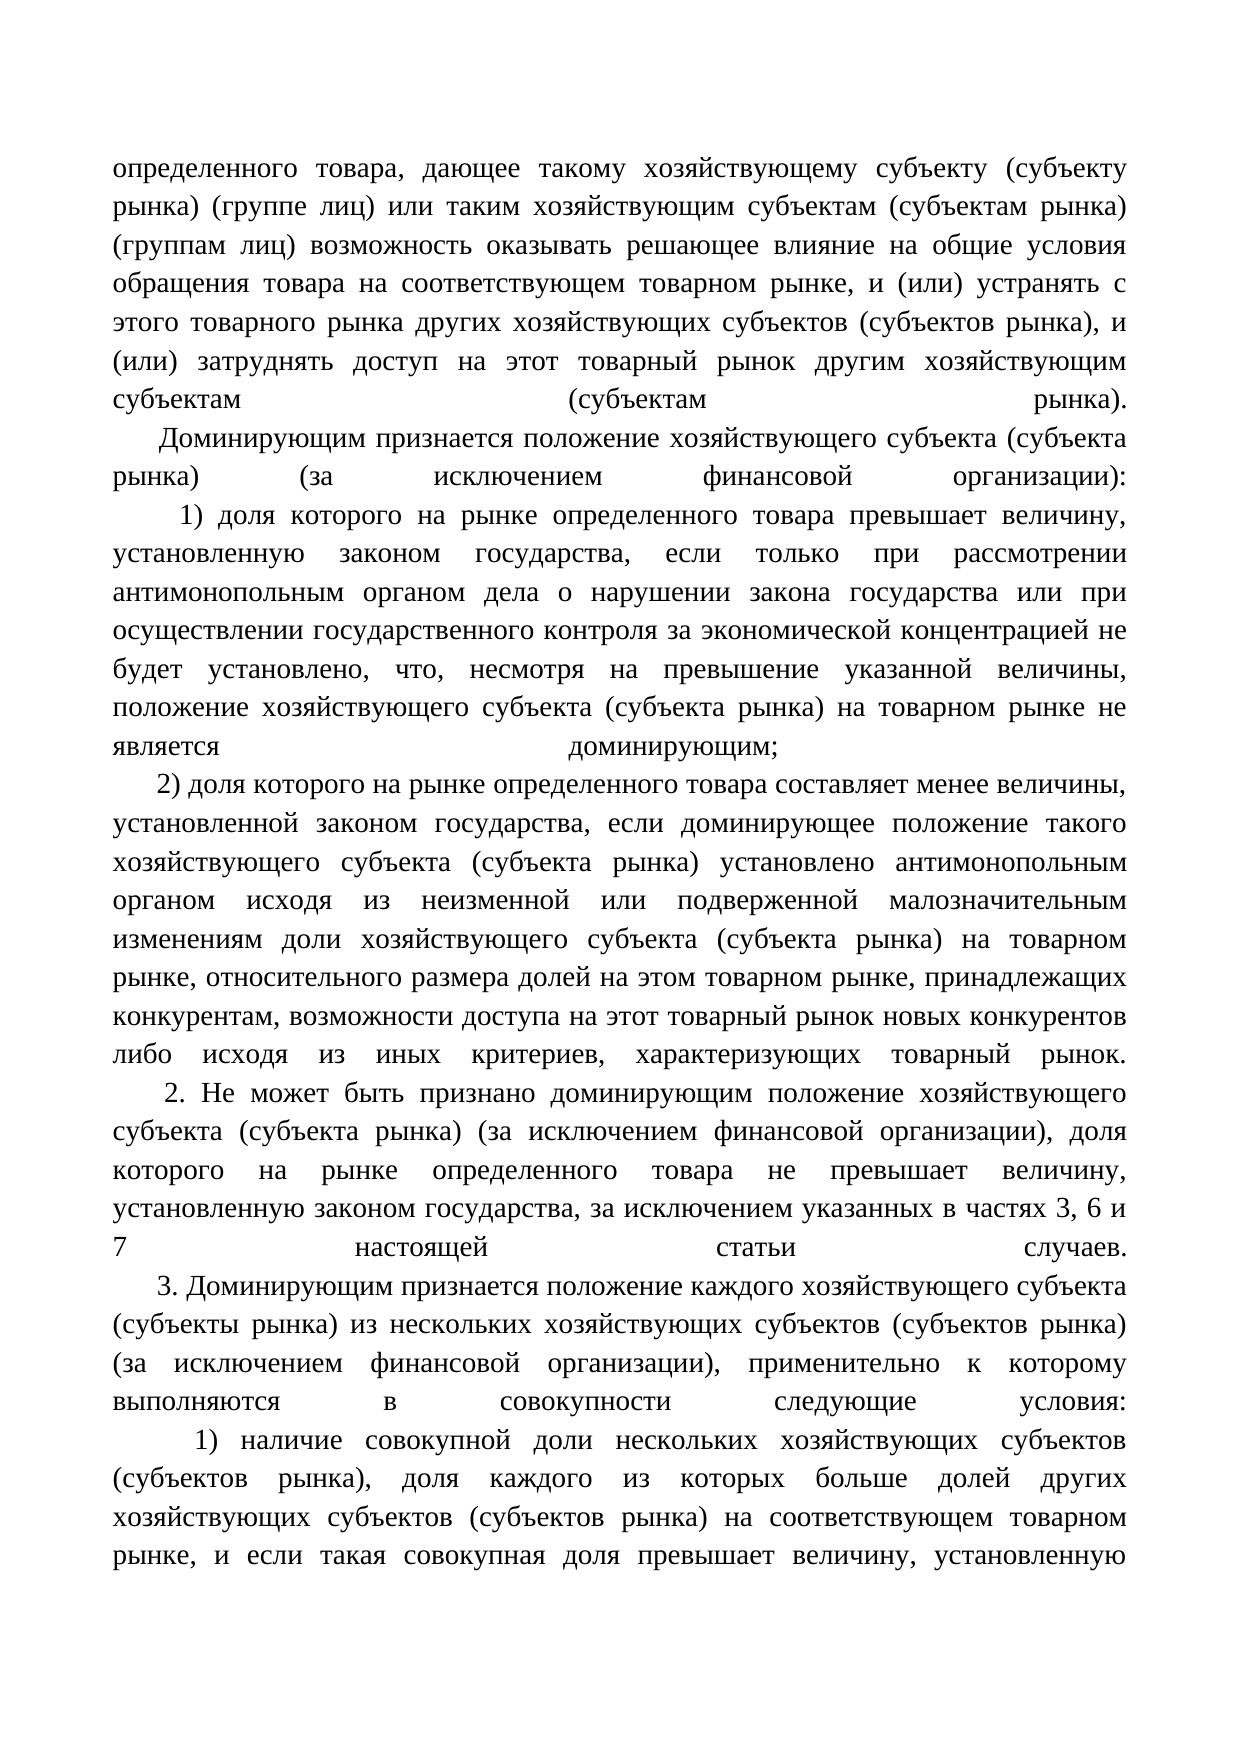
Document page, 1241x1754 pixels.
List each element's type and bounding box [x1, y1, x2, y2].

text [112, 150, 1128, 1571]
